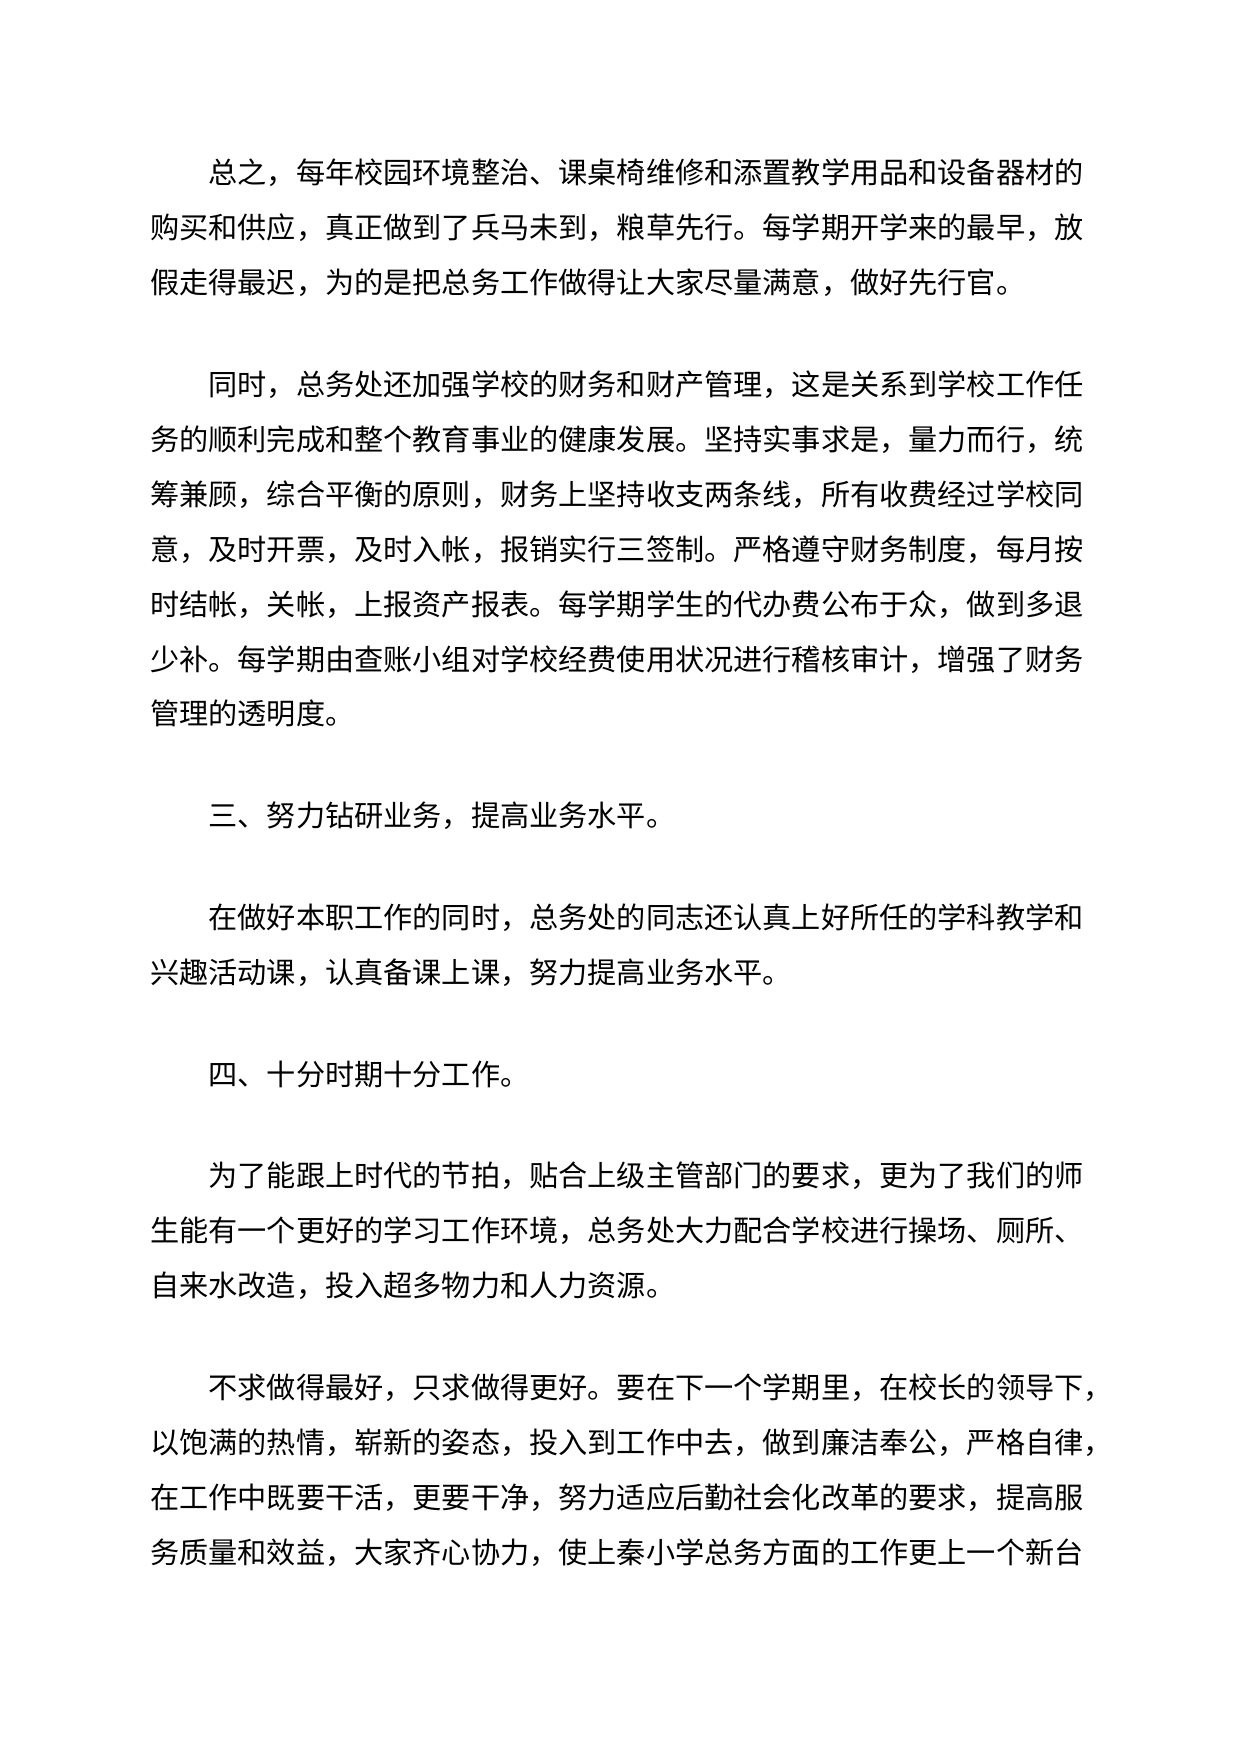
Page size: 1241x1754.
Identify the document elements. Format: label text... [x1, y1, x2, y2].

text 为了能跟上时代的节拍，贴合上级主管部门的要求，更为了我们的师生能有一个更好的学习工作环境，总务处大力配合学校进行操场、厕所、自来水改造，投入超多物力和人力资源。 [150, 1153, 1090, 1305]
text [150, 1364, 1090, 1571]
text 在做好本职工作的同时，总务处的同志还认真上好所任的学科教学和兴趣活动课，认真备课上课，努力提高业务水平。 [150, 894, 1090, 992]
text 三、努力钻研业务，提高业务水平。 [150, 793, 1090, 835]
text 同时，总务处还加强学校的财务和财产管理，这是关系到学校工作任务的顺利完成和整个教育事业的健康发展。坚持实事求是，量力而行，统筹兼顾，综合平衡的原则，财务上坚持收支两条线，所有收费经过学校同意，及时开票，及时入帐，报销实行三签制。严格遵守财务制度，每月按时结帐，关帐，上报资产报表。每学期学生的代办费公布于众，做到多退少补。每学期由查账小组对学校经费使用状况进行稽核审计，增强了财务管理的透明度。 [150, 362, 1090, 733]
text 总之，每年校园环境整治、课桌椅维修和添置教学用品和设备器材的购买和供应，真正做到了兵马未到，粮草先行。每学期开学来的最早，放假走得最迟，为的是把总务工作做得让大家尽量满意，做好先行官。 [150, 150, 1090, 302]
text 四、十分时期十分工作。 [150, 1051, 1090, 1093]
